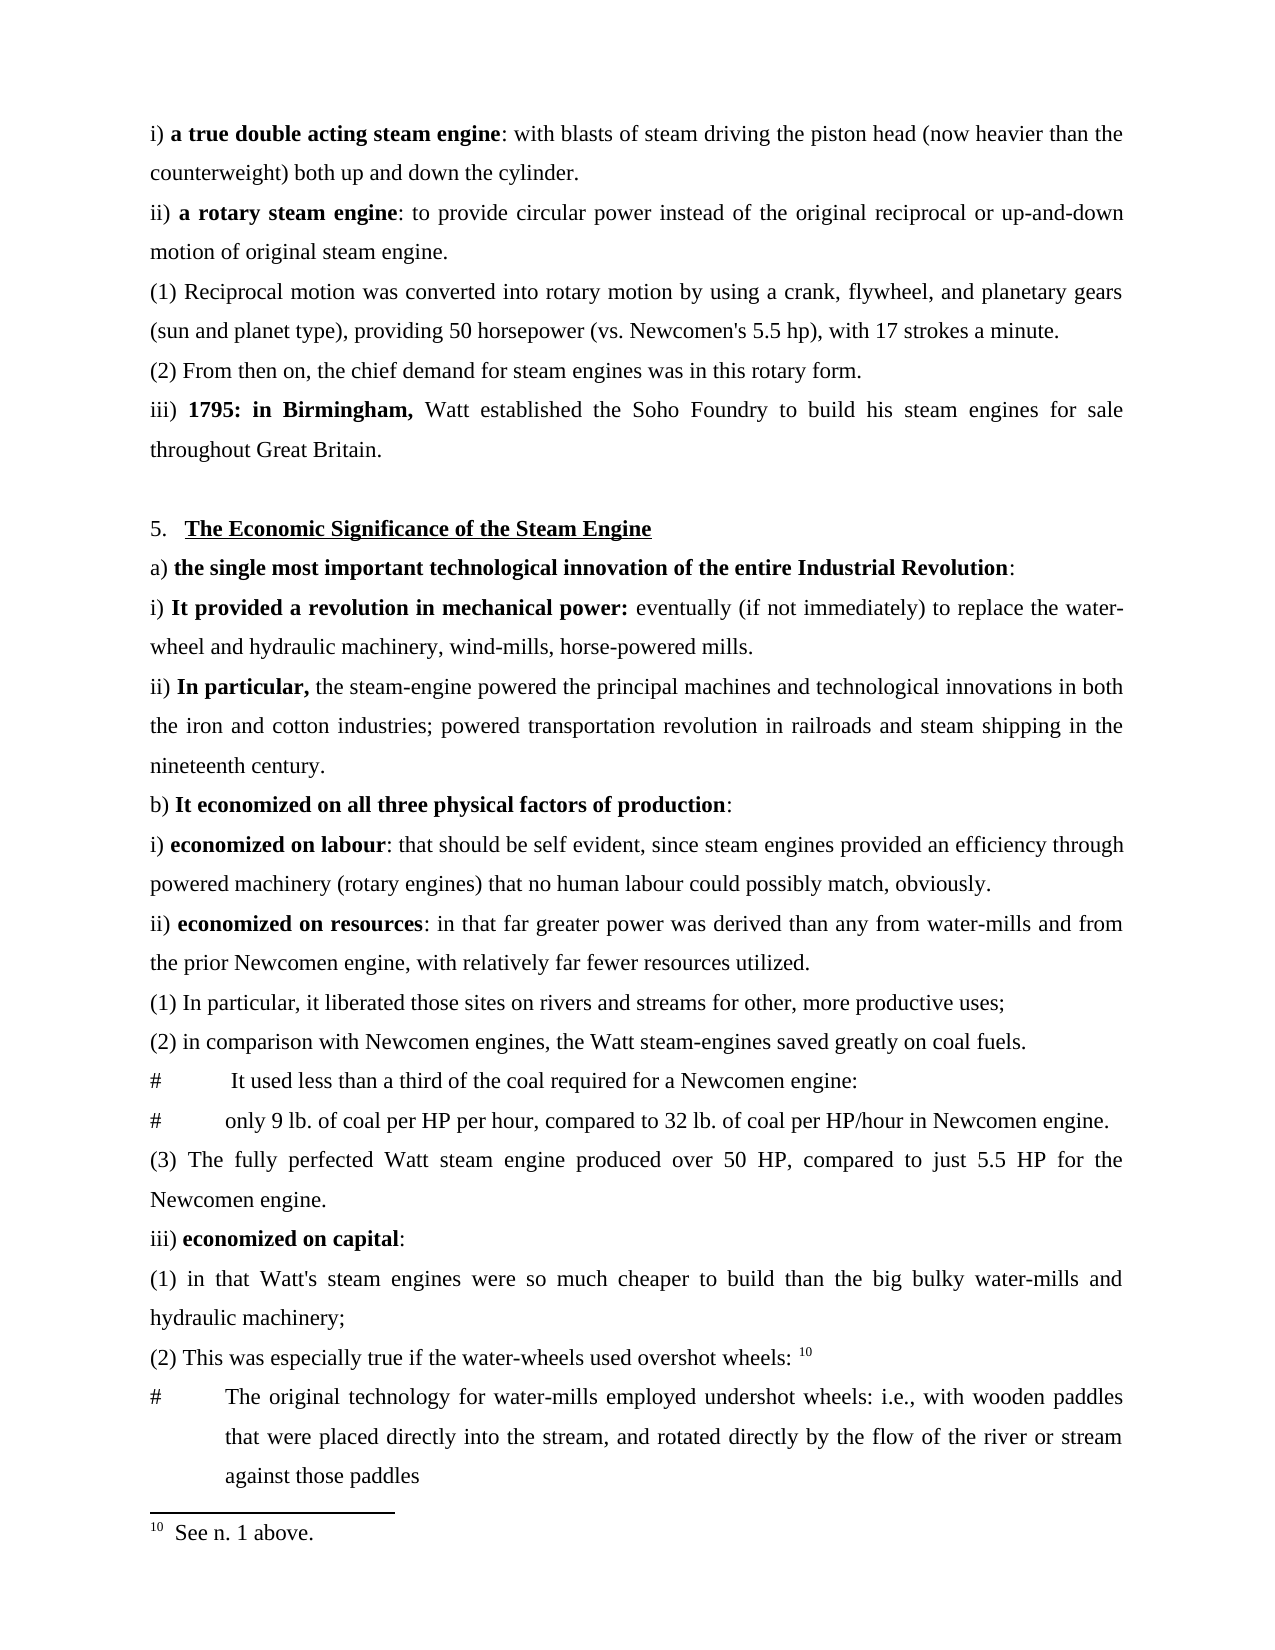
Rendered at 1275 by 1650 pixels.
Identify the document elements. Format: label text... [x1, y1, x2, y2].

text a) the single most important technological innovation of the entire Industrial Revolution: [150, 554, 1125, 581]
text (2) From then on, the chief demand for steam engines was in this rotary form. [150, 357, 1125, 383]
text i) a true double acting steam engine: with blasts of steam driving the piston head (now heavier than the counterweight) both up and down the cylinder. [150, 120, 1125, 186]
text (1) in that Watt's steam engines were so much cheaper to build than the big bulky water-mills and hydraulic machinery; [150, 1265, 1125, 1331]
text (2) This was especially true if the water-wheels used overshot wheels: [150, 1344, 1125, 1370]
text b) It economized on all three physical factors of production: [150, 791, 1125, 817]
text iii) 1795: in Birmingham, Watt established the Soho Foundry to build his steam engines for sale throughout Great Britain. [150, 396, 1125, 462]
text i) economized on labour: that should be self evident, since steam engines provided an efficiency through powered machinery (rotary engines) that no human labour could possibly match, obviously. [150, 831, 1125, 896]
text iii) economized on capital: [150, 1225, 1125, 1252]
list only 9 lb. of coal per HP per hour, compared to 32 lb. of coal per HP/hour in Newcomen engine. [150, 1107, 1125, 1133]
text 5. The Economic Significance of the Steam Engine [150, 515, 1125, 541]
text ii) In particular, the steam-engine powered the principal machines and technological innovations in both the iron and cotton industries; powered transportation revolution in railroads and steam shipping in the nineteenth century. [150, 673, 1125, 778]
text (1) Reciprocal motion was converted into rotary motion by using a crank, flywheel, and planetary gears (sun and planet type), providing 50 horsepower (vs. Newcomen's 5.5 hp), with 17 strokes a minute. [150, 278, 1125, 344]
list It used less than a third of the coal required for a Newcomen engine: [150, 1067, 1125, 1094]
list The original technology for water-mills employed undershot wheels: i.e., with wooden paddles that were placed directly into the stream, and rotated directly by the flow of the river or stream against those paddles [150, 1383, 1125, 1489]
text (2) in comparison with Newcomen engines, the Watt steam-engines saved greatly on coal fuels. [150, 1028, 1125, 1054]
text ii) a rotary steam engine: to provide circular power instead of the original reciprocal or up-and-down motion of original steam engine. [150, 199, 1125, 265]
text (3) The fully perfected Watt steam engine produced over 50 HP, compared to just 5.5 HP for the Newcomen engine. [150, 1146, 1125, 1212]
text ii) economized on resources: in that far greater power was derived than any from water-mills and from the prior Newcomen engine, with relatively far fewer resources utilized. [150, 909, 1125, 975]
text (1) In particular, it liberated those sites on rivers and streams for other, more productive uses; [150, 988, 1125, 1015]
text i) It provided a revolution in mechanical power: eventually (if not immediately) to replace the water-wheel and hydraulic machinery, wind-mills, horse-powered mills. [150, 594, 1125, 659]
